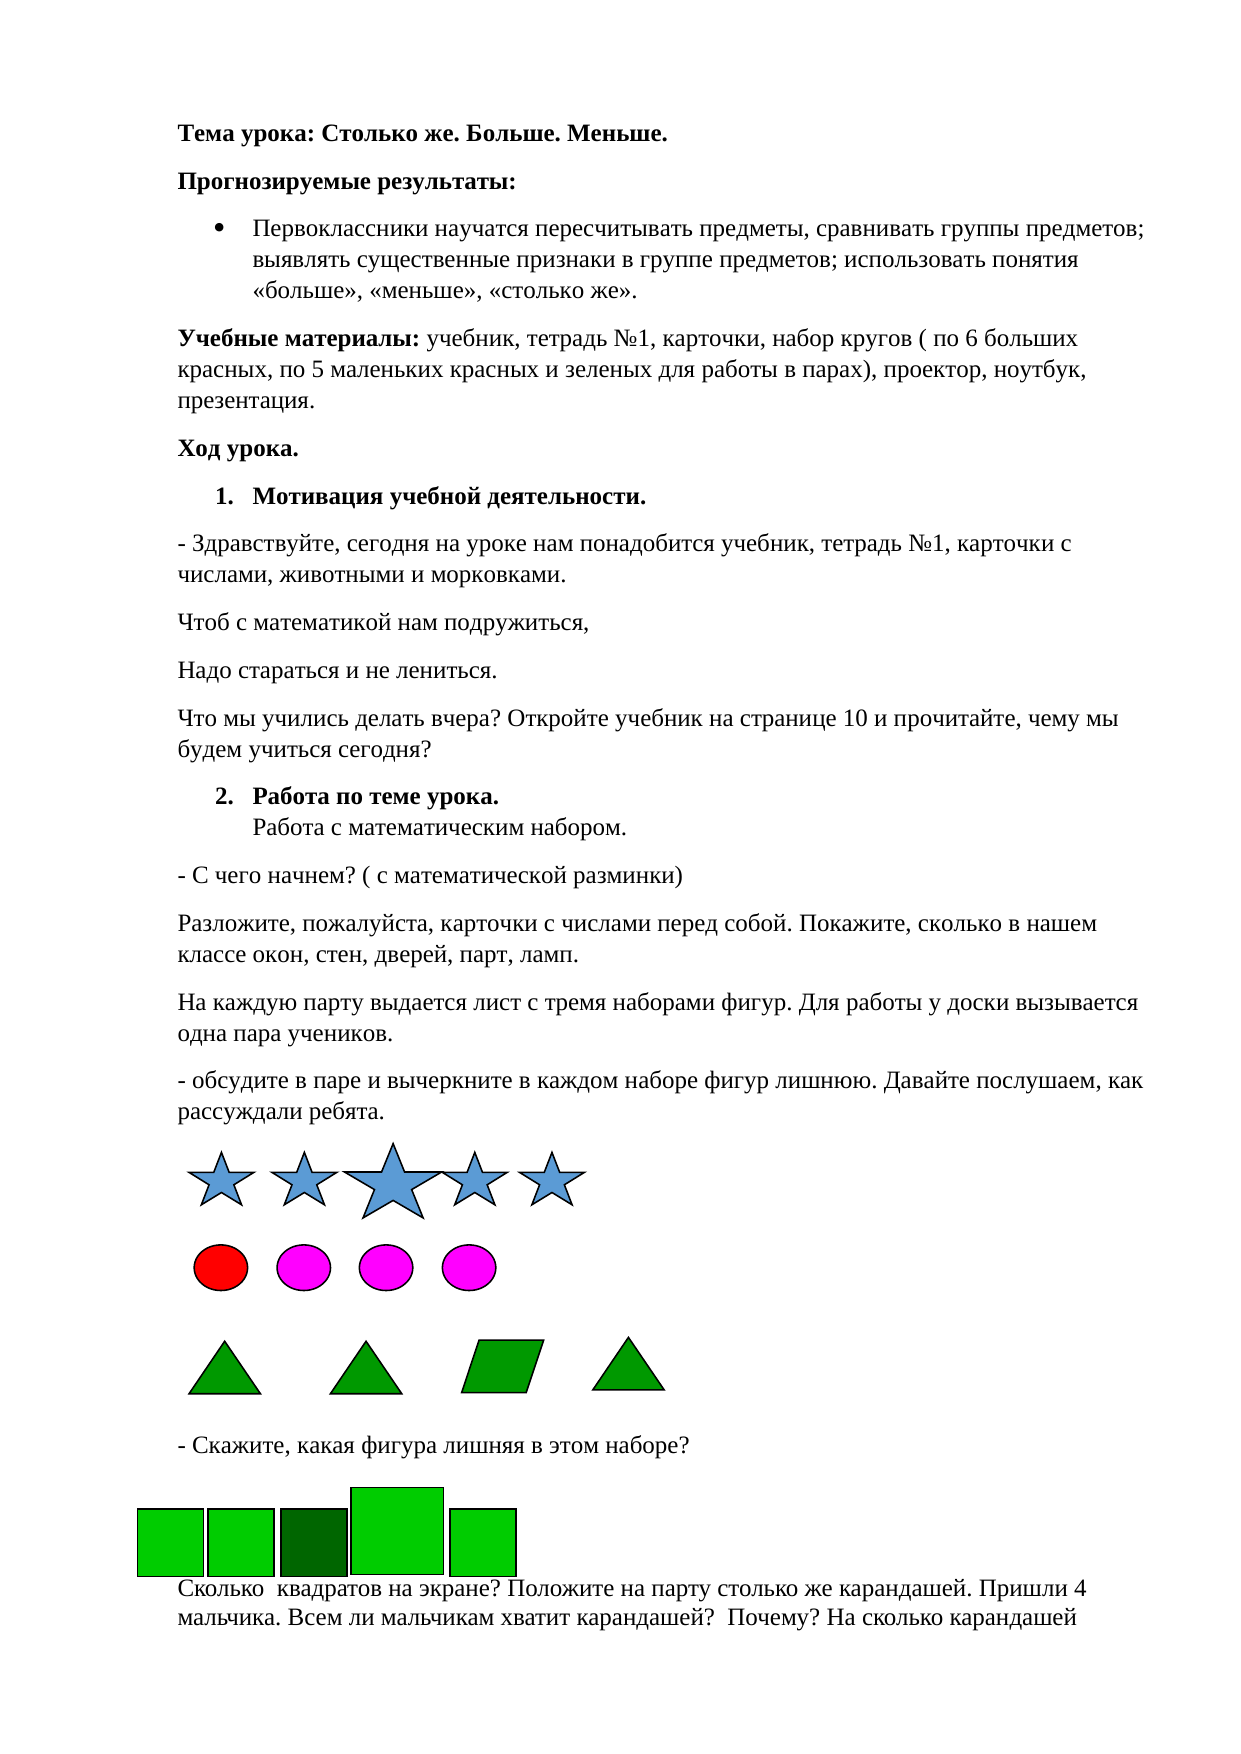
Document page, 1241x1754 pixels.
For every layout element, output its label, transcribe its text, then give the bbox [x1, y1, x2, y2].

text - С чего начнем? ( с математической разминки) [177, 860, 1152, 889]
text Что мы учились делать вчера? Откройте учебник на странице 10 и прочитайте, чему мы будем учиться сегодня? [177, 703, 1152, 762]
text Надо стараться и не лениться. [177, 655, 1152, 684]
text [177, 1573, 1152, 1631]
list Работа по теме урока. [215, 781, 1152, 810]
text Учебные материалы: учебник, тетрадь №1, карточки, набор кругов ( по 6 больших красных, по 5 маленьких красных и зеленых для работы в парах), проектор, ноутбук, презентация. [177, 323, 1152, 414]
list Первоклассники научатся пересчитывать предметы, сравнивать группы предметов; выявлять существенные признаки в группе предметов; использовать понятия «больше», «меньше», «столько же». [215, 213, 1152, 304]
text Разложите, пожалуйста, карточки с числами перед собой. Покажите, сколько в нашем классе окон, стен, дверей, парт, ламп. [177, 908, 1152, 968]
list Работа с математическим набором. [252, 812, 1152, 841]
list Мотивация учебной деятельности. [215, 481, 1152, 509]
text Тема урока: Столько же. Больше. Меньше. [177, 118, 1152, 147]
text - Скажите, какая фигура лишняя в этом наборе? [177, 1430, 1152, 1459]
text Чтоб с математикой нам подружиться, [177, 607, 1152, 636]
text Прогнозируемые результаты: [177, 166, 1152, 194]
text - обсудите в паре и вычеркните в каждом наборе фигур лишнюю. Давайте послушаем, как рассуждали ребята. [177, 1065, 1152, 1125]
text - Здравствуйте, сегодня на уроке нам понадобится учебник, тетрадь №1, карточки с числами, животными и морковками. [177, 528, 1152, 588]
text Ход урока. [177, 433, 1152, 462]
text На каждую парту выдается лист с тремя наборами фигур. Для работы у доски вызывается одна пара учеников. [177, 987, 1152, 1046]
